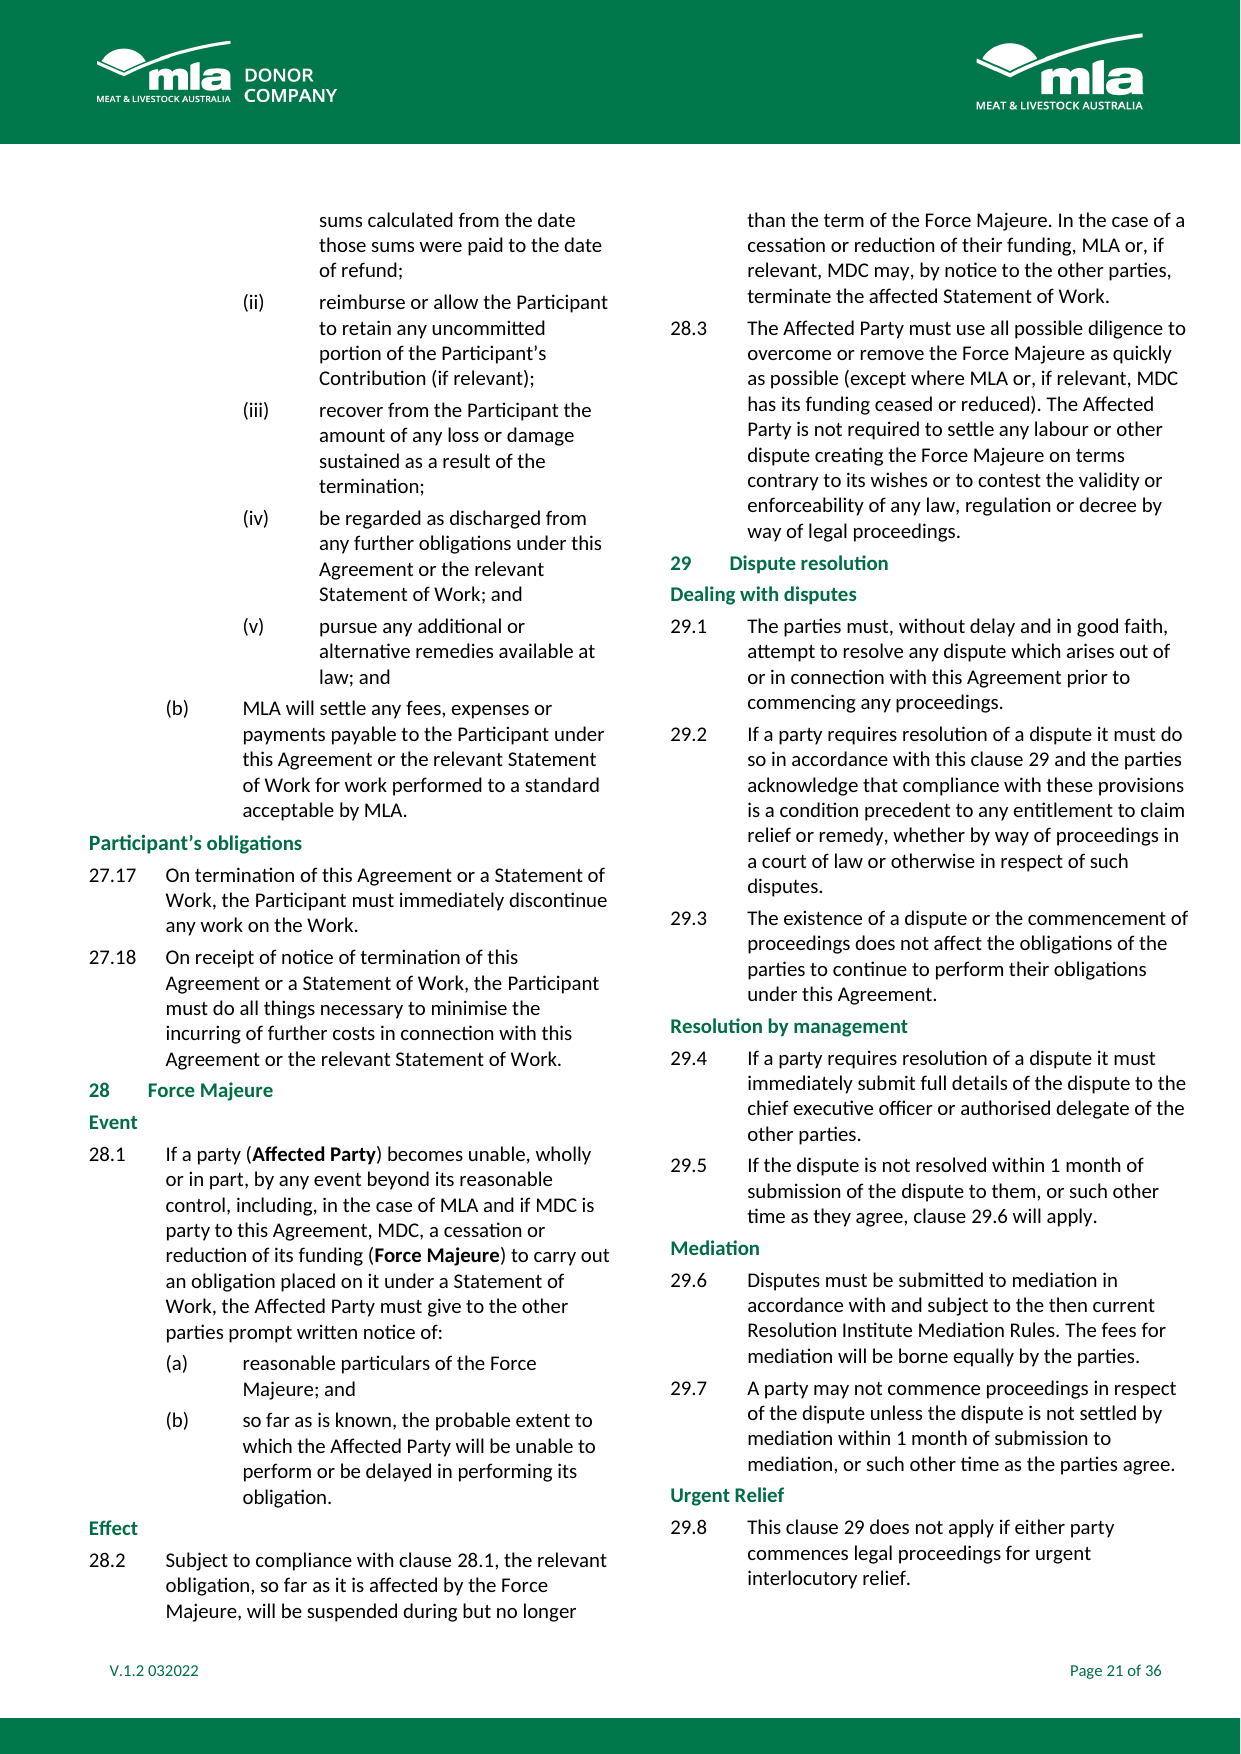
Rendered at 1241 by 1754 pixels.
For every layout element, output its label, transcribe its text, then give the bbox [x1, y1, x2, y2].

subtitle If a party requires resolution of a dispute it must immediately submit full details of the dispute to the chief executive officer or authorised delegate of the other parties. [670, 1045, 1193, 1146]
subtitle The existence of a dispute or the commencement of proceedings does not affect the obligations of the parties to continue to perform their obligations under this Agreement. [670, 905, 1193, 1007]
subtitle A party may not commence proceedings in respect of the dispute unless the dispute is not settled by mediation within 1 month of submission to mediation, or such other time as the parties agree. [670, 1375, 1193, 1476]
subtitle Disputes must be submitted to mediation in accordance with and subject to the then current Resolution Institute Mediation Rules. The fees for mediation will be borne equally by the parties. [670, 1267, 1193, 1368]
subtitle reimburse or allow the Participant to retain any uncommitted portion of the Participant’s Contribution (if relevant); [242, 289, 611, 391]
subtitle This clause 29 does not apply if either party commences legal proceedings for urgent interlocutory relief. [670, 1514, 1193, 1591]
subtitle Force Majeure [89, 1078, 611, 1103]
subtitle On termination of this Agreement or a Statement of Work, the Participant must immediately discontinue any work on the Work. [89, 862, 611, 938]
subtitle If the dispute is not resolved within 1 month of submission of the dispute to them, or such other time as they agree, clause 29.6 will apply. [670, 1153, 1193, 1229]
subtitle If a party requires resolution of a dispute it must do so in accordance with this clause 29 and the parties acknowledge that compliance with these provisions is a condition precedent to any entitlement to claim relief or remedy, whether by way of proceedings in a court of law or otherwise in respect of such disputes. [670, 721, 1193, 899]
subtitle reasonable particulars of the Force Majeure; and [165, 1351, 611, 1401]
text Participant’s obligations [89, 829, 611, 856]
subtitle MLA will settle any fees, expenses or payments payable to the Participant under this Agreement or the relevant Statement of Work for work performed to a standard acceptable by MLA. [165, 696, 611, 823]
text Urgent Relief [670, 1483, 1193, 1508]
text Mediation [670, 1235, 1193, 1261]
subtitle If a party (Affected Party) becomes unable, wholly or in part, by any event beyond its reasonable control, including, in the case of MLA and if MDC is party to this Agreement, MDC, a cessation or reduction of its funding (Force Majeure) to carry out an obligation placed on it under a Statement of Work, the Affected Party must give to the other parties prompt written notice of: [89, 1141, 611, 1344]
subtitle so far as is known, the probable extent to which the Affected Party will be unable to perform or be delayed in performing its obligation. [165, 1408, 611, 1509]
text Dealing with disputes [670, 581, 1193, 607]
subtitle The Affected Party must use all possible diligence to overcome or remove the Force Majeure as quickly as possible (except where MLA or, if relevant, MDC has its funding ceased or reduced). The Affected Party is not required to settle any labour or other dispute creating the Force Majeure on terms contrary to its wishes or to contest the validity or enforceability of any law, regulation or decree by way of legal proceedings. [670, 315, 1193, 543]
picture [0, 1717, 1241, 1754]
subtitle On receipt of notice of termination of this Agreement or a Statement of Work, the Participant must do all things necessary to minimise the incurring of further costs in connection with this Agreement or the relevant Statement of Work. [89, 944, 611, 1071]
text Resolution by management [670, 1013, 1193, 1038]
subtitle pursue any additional or alternative remedies available at law; and [242, 613, 611, 689]
picture [0, 0, 1241, 144]
text Effect [89, 1516, 611, 1541]
subtitle Dispute resolution [670, 550, 1193, 575]
subtitle be regarded as discharged from any further obligations under this Agreement or the relevant Statement of Work; and [242, 505, 611, 607]
subtitle recover from the Participant the amount of any loss or damage sustained as a result of the termination; [242, 397, 611, 499]
subtitle Subject to compliance with clause 28.1, the relevant obligation, so far as it is affected by the Force Majeure, will be suspended during but no longer than the term of the Force Majeure. In the case of a cessation or reduction of their funding, MLA or, if relevant, MDC may, by notice to the other parties, terminate the affected Statement of Work. [89, 1547, 611, 1623]
subtitle The parties must, without delay and in good faith, attempt to resolve any dispute which arises out of or in connection with this Agreement prior to commencing any proceedings. [670, 613, 1193, 715]
text Event [89, 1109, 611, 1135]
subtitle Subject to compliance with clause 28.1, the relevant obligation, so far as it is affected by the Force Majeure, will be suspended during but no longer than the term of the Force Majeure. In the case of a cessation or reduction of their funding, MLA or, if relevant, MDC may, by notice to the other parties, terminate the affected Statement of Work. [670, 207, 1193, 308]
